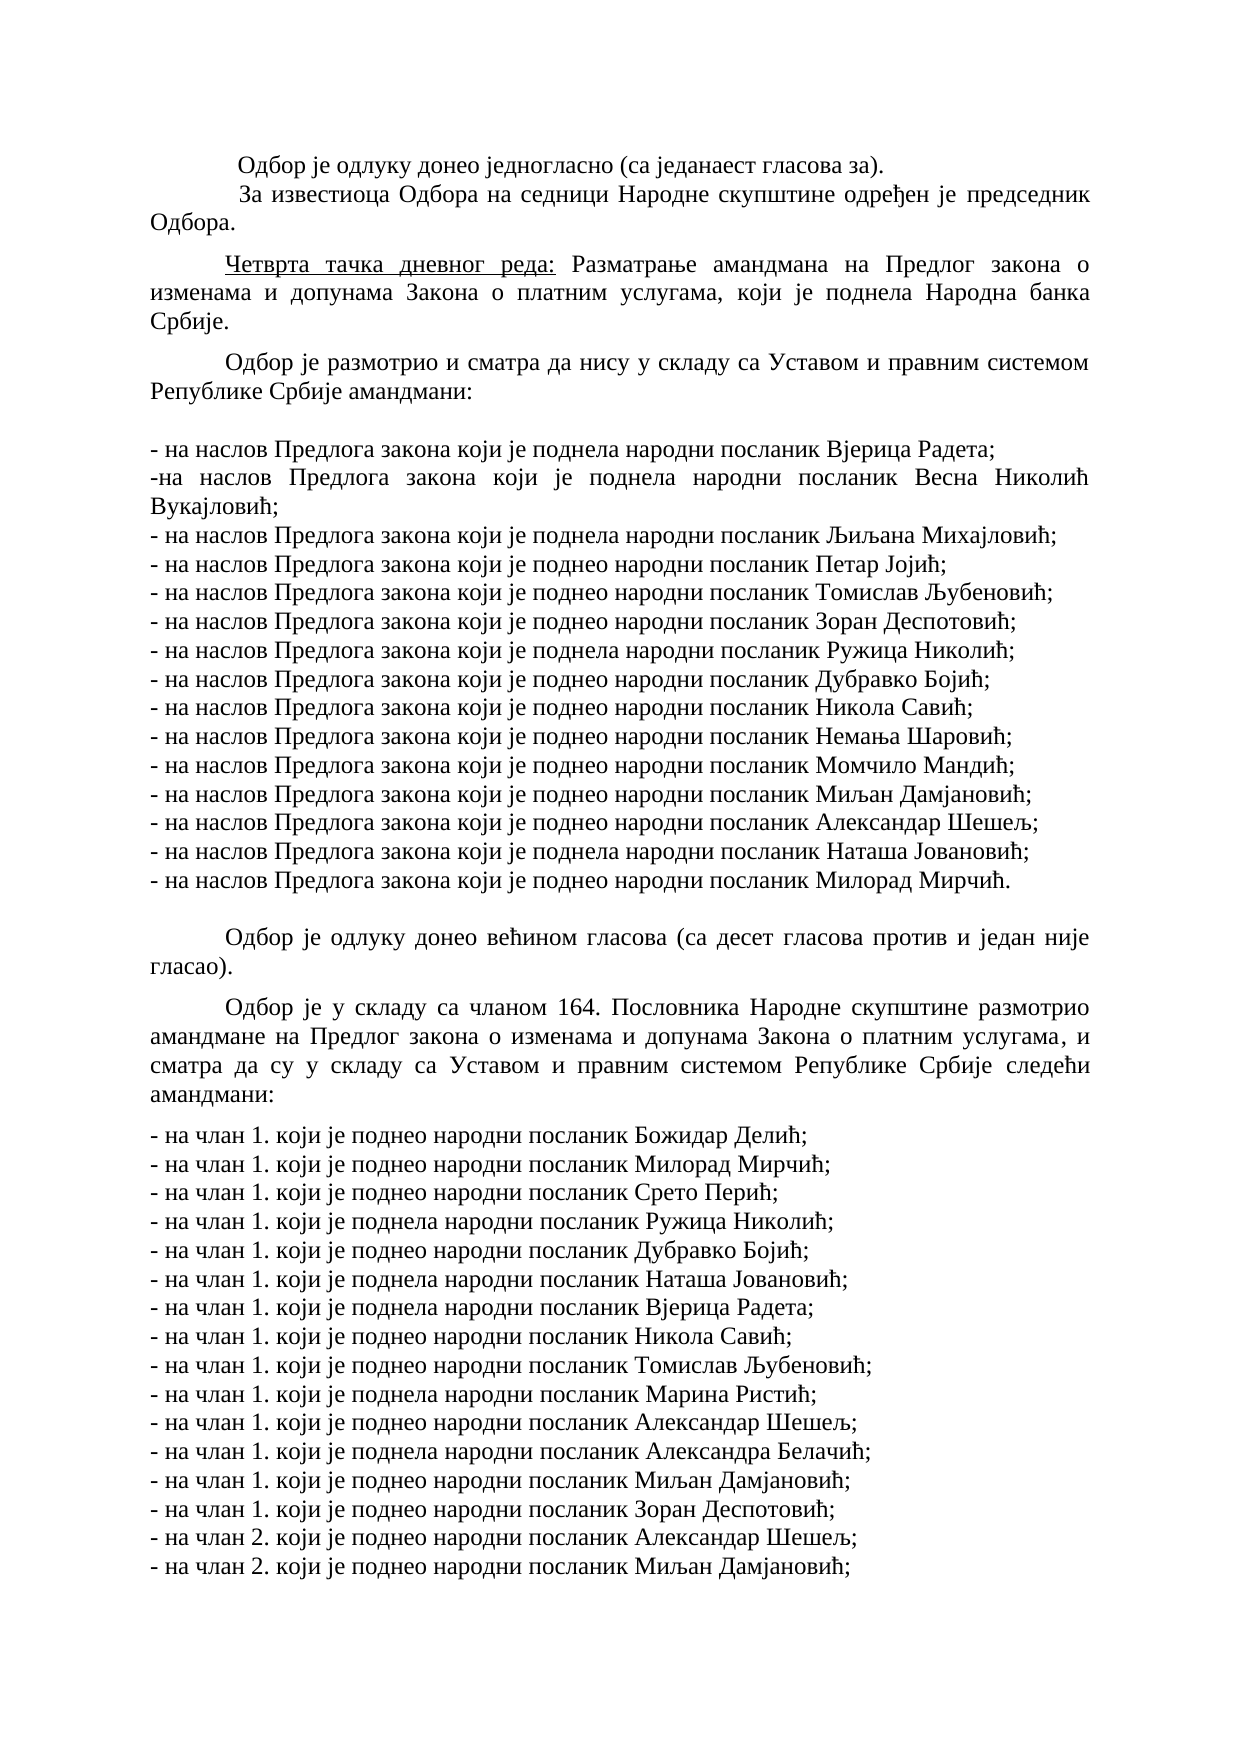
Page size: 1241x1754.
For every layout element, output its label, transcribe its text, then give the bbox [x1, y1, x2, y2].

text - на наслов Предлога закона који је поднео народни посланик Александар Шешељ; [150, 807, 1090, 836]
text Четврта тачка дневног реда: Разматрање амандмана на Предлог закона о изменама и допунама Закона о платним услугама, који је поднела Народна банка Србије. [150, 249, 1090, 335]
text За известиоца Одбора на седници Народне скупштине одређен је председник Одбора. [150, 179, 1090, 236]
text - на члан 1. који је поднео народни посланик Срето Перић; [150, 1177, 1090, 1206]
text - на наслов Предлога закона који је поднео народни посланик Никола Савић; [150, 692, 1090, 721]
text - на члан 1. који је поднела народни посланик Марина Ристић; [150, 1379, 1090, 1407]
text - на наслов Предлога закона који је поднео народни посланик Немања Шаровић; [150, 721, 1090, 750]
text - на наслов Предлога закона који је поднео народни посланик Момчило Мандић; [150, 750, 1090, 779]
text - на члан 1. који је поднео народни посланик Зоран Деспотовић; [150, 1494, 1090, 1522]
text - на члан 1. који је поднео народни посланик Миљан Дамјановић; [150, 1465, 1090, 1494]
text - на члан 1. који је поднела народни посланик Вјерица Радета; [150, 1292, 1090, 1321]
text - на наслов Предлога закона који је поднео народни посланик Петар Јојић; [150, 549, 1090, 577]
text Одбор је одлуку донео већином гласова (са десет гласова против и један није гласао). [150, 922, 1090, 980]
text - на наслов Предлога закона који је поднела народни посланик Вјерица Радета; [150, 434, 1090, 462]
text - на члан 1. који је поднео народни посланик Милорад Мирчић; [150, 1149, 1090, 1177]
text - на наслов Предлога закона који је поднео народни посланик Томислав Љубеновић; [150, 577, 1090, 606]
text - на члан 2. који је поднео народни посланик Миљан Дамјановић; [150, 1551, 1090, 1580]
text - на члан 1. који је поднела народни посланик Александра Белачић; [150, 1436, 1090, 1465]
text - на наслов Предлога закона који је поднео народни посланик Дубравко Бојић; [150, 664, 1090, 692]
text Одбор је одлуку донео једногласно (са једанаест гласова за). [150, 150, 1090, 179]
text Одбор је у складу са чланом 164. Пословника Народне скупштине размотрио амандмане на Предлог закона о изменама и допунама Закона о платним услугама, и сматра да су у складу са Уставом и правним системом Републике Србије следећи амандмани: [150, 992, 1090, 1107]
text - на наслов Предлога закона који је поднела народни посланик Наташа Јовановић; [150, 836, 1090, 865]
text - на члан 1. који је поднео народни посланик Александар Шешељ; [150, 1407, 1090, 1436]
text - на наслов Предлога закона који је поднела народни посланик Ружица Николић; [150, 635, 1090, 664]
text - на наслов Предлога закона који је поднео народни посланик Зоран Деспотовић; [150, 606, 1090, 635]
text - на члан 1. који је поднела народни посланик Ружица Николић; [150, 1206, 1090, 1235]
text - на наслов Предлога закона који је поднео народни посланик Миљан Дамјановић; [150, 779, 1090, 807]
text -на наслов Предлога закона који је поднела народни посланик Весна Николић Вукајловић; [150, 462, 1090, 520]
text - на члан 1. који је поднела народни посланик Наташа Јовановић; [150, 1264, 1090, 1292]
text - на члан 1. који је поднео народни посланик Божидар Делић; [150, 1120, 1090, 1149]
text - на члан 1. који је поднео народни посланик Никола Савић; [150, 1321, 1090, 1350]
text - на члан 1. који је поднео народни посланик Дубравко Бојић; [150, 1235, 1090, 1264]
text - на наслов Предлога закона који је поднела народни посланик Љиљана Михајловић; [150, 520, 1090, 549]
text - на члан 1. који је поднео народни посланик Томислав Љубеновић; [150, 1350, 1090, 1379]
text - на наслов Предлога закона који је поднео народни посланик Милорад Мирчић. [150, 865, 1090, 894]
text Одбор је размотрио и сматра да нису у складу са Уставом и правним системом Републике Србије амандмани: [150, 347, 1090, 405]
text - на члан 2. који је поднео народни посланик Александар Шешељ; [150, 1522, 1090, 1551]
